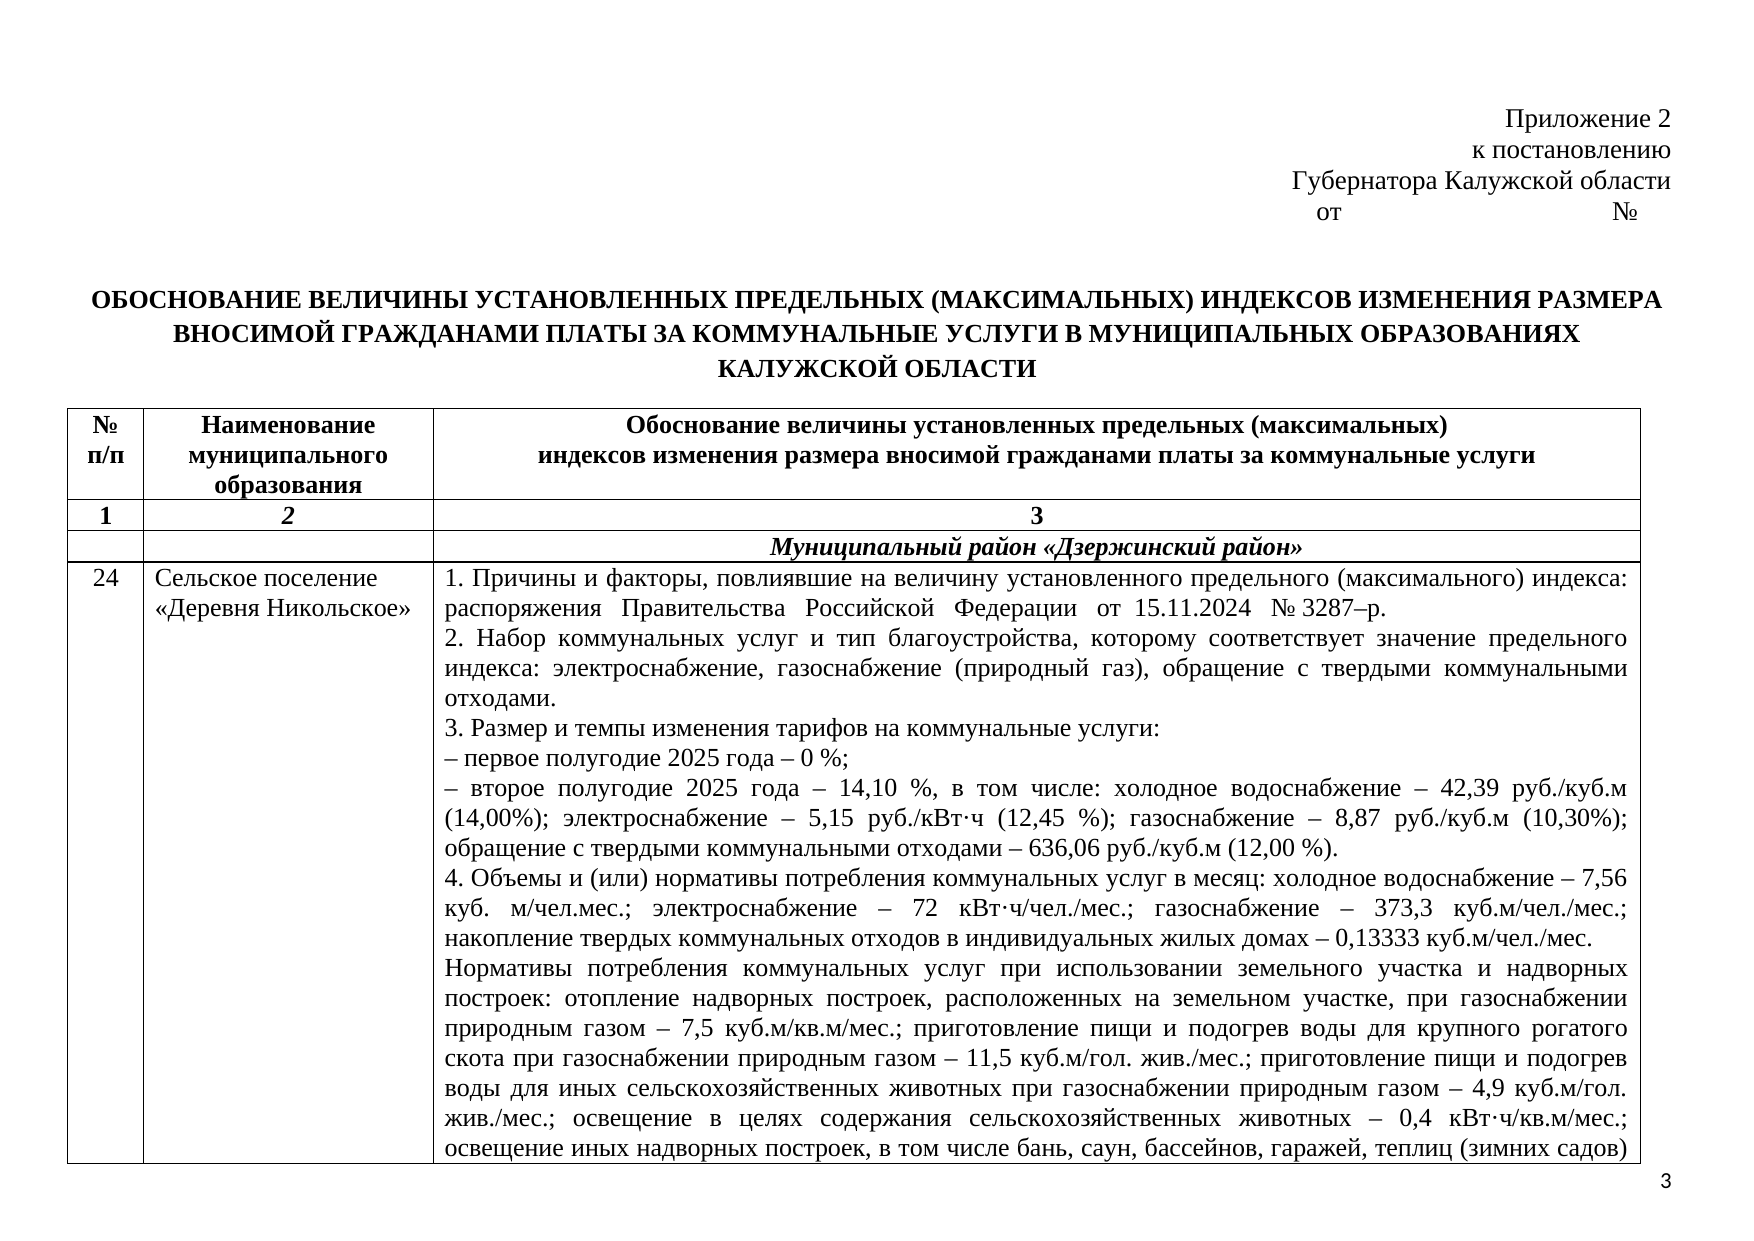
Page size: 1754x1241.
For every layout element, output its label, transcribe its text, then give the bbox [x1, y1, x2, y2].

text ОБОСНОВАНИЕ ВЕЛИЧИНЫ УСТАНОВЛЕННЫХ ПРЕДЕЛЬНЫХ (МАКСИМАЛЬНЫХ) ИНДЕКСОВ ИЗМЕНЕНИЯ РАЗМЕРА ВНОСИМОЙ ГРАЖДАНАМИ ПЛАТЫ ЗА КОММУНАЛЬНЫЕ УСЛУГИ В МУНИЦИПАЛЬНЫХ ОБРАЗОВАНИЯХ КАЛУЖСКОЙ ОБЛАСТИ [83, 284, 1671, 383]
text Приложение 2 [1013, 102, 1671, 133]
table_header Наименование муниципального образования [144, 409, 433, 499]
text Губернатора Калужской области [1013, 164, 1671, 195]
table_cell [68, 531, 143, 561]
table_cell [434, 563, 1640, 1162]
table_cell 1 [68, 500, 143, 530]
table_cell 2 [144, 500, 433, 530]
table_cell 3 [434, 500, 1640, 530]
text к постановлению [1013, 133, 1671, 164]
table_cell Муниципальный район «Дзержинский район» [434, 531, 1640, 561]
table_cell 24 [68, 563, 143, 1162]
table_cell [144, 563, 433, 1162]
table_cell [144, 531, 433, 561]
text от № [1013, 195, 1671, 226]
table_header Обоснование величины установленных предельных (максимальных) индексов изменения размера вносимой гражданами платы за коммунальные услуги [434, 409, 1640, 499]
table_header № п/п [68, 409, 143, 499]
